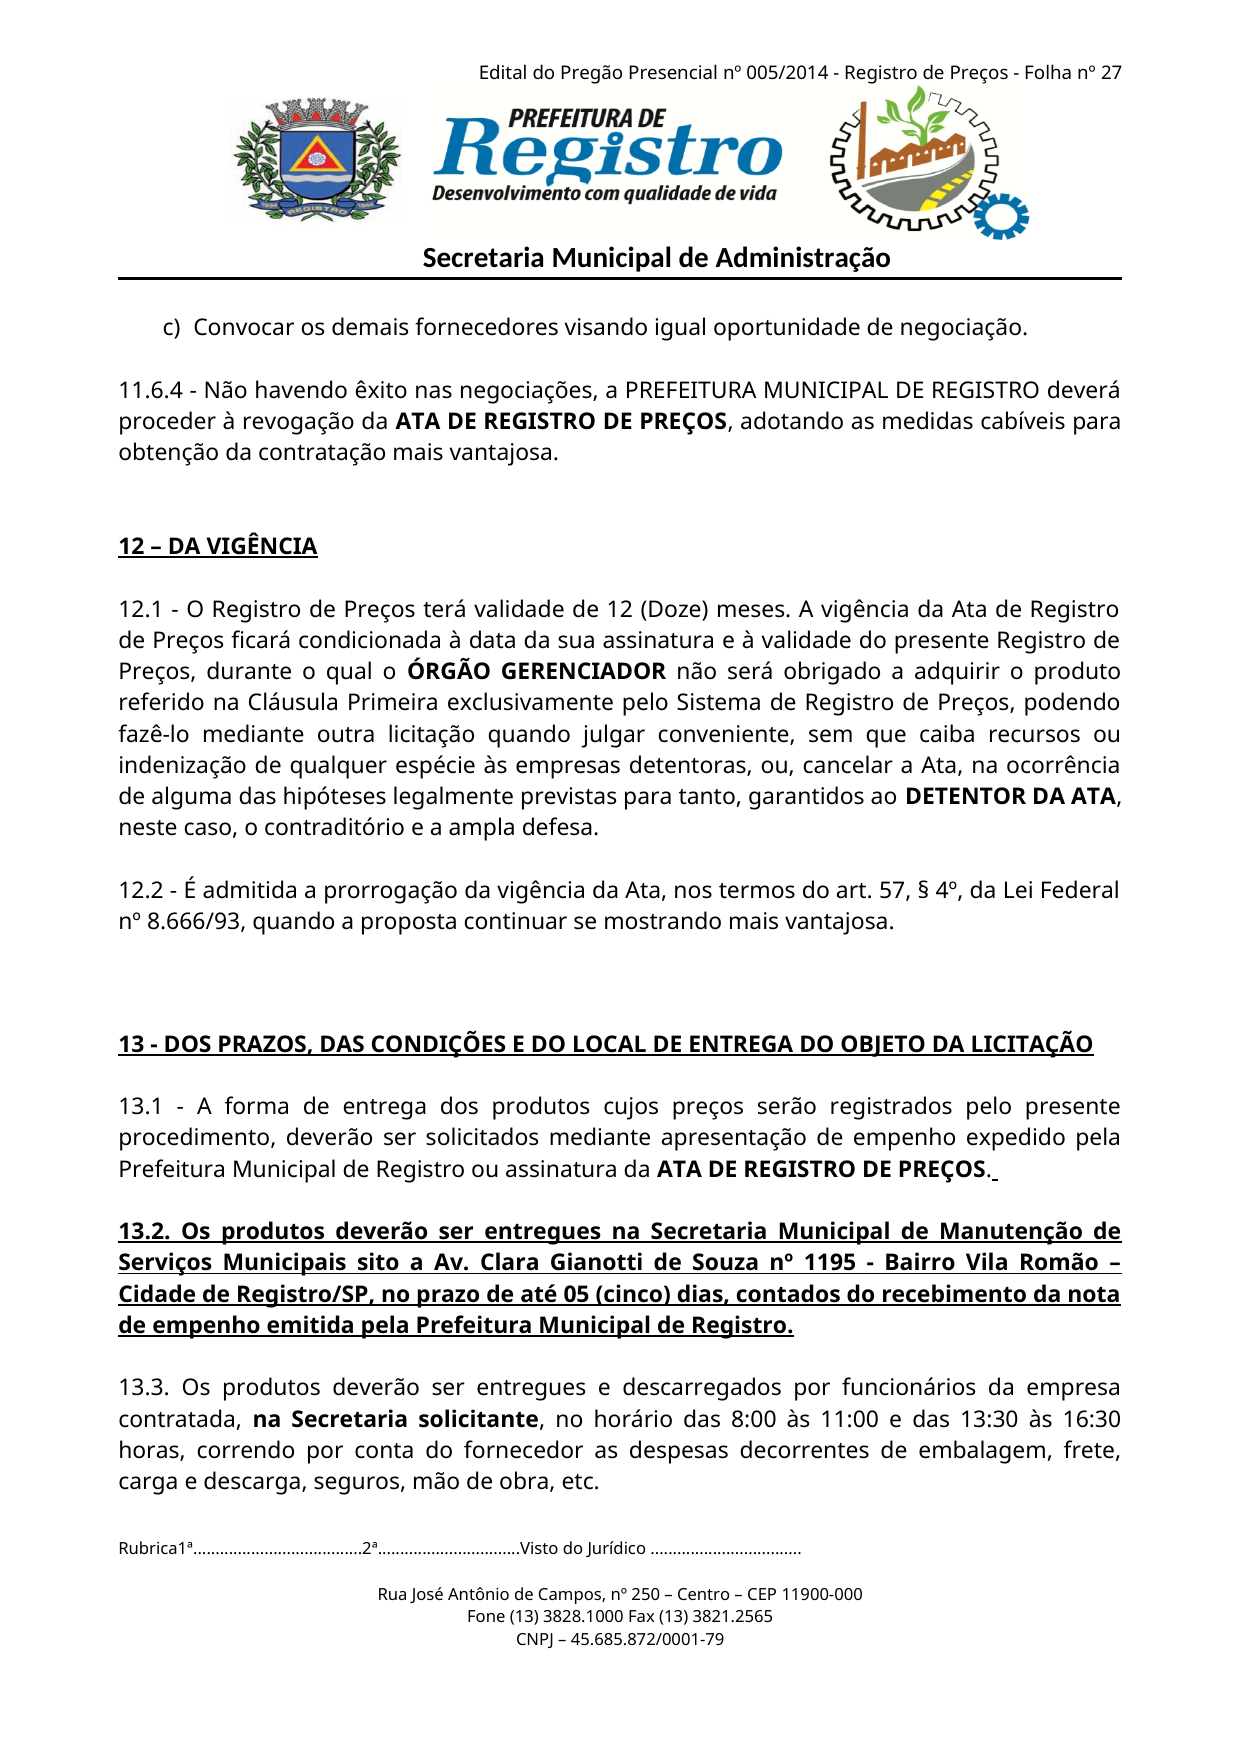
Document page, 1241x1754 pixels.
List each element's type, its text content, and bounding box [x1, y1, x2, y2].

text 12.2 - É admitida a prorrogação da vigência da Ata, nos termos do art. 57, § 4º, da Lei Federal nº 8.666/93, quando a proposta continuar se mostrando mais vantajosa. [118, 874, 1122, 936]
text 12.1 - O Registro de Preços terá validade de 12 (Doze) meses. A vigência da Ata de Registro de Preços ficará condicionada à data da sua assinatura e à validade do presente Registro de Preços, durante o qual o ÓRGÃO GERENCIADOR não será obrigado a adquirir o produto referido na Cláusula Primeira exclusivamente pelo Sistema de Registro de Preços, podendo fazê-lo mediante outra licitação quando julgar conveniente, sem que caiba recursos ou indenização de qualquer espécie às empresas detentoras, ou, cancelar a Ata, na ocorrência de alguma das hipóteses legalmente previstas para tanto, garantidos ao DETENTOR DA ATA, neste caso, o contraditório e a ampla defesa. [118, 593, 1122, 843]
text 13.3. Os produtos deverão ser entregues e descarregados por funcionários da empresa contratada, na Secretaria solicitante, no horário das 8:00 às 11:00 e das 13:30 às 16:30 horas, correndo por conta do fornecedor as despesas decorrentes de embalagem, frete, carga e descarga, seguros, mão de obra, etc. [118, 1371, 1122, 1496]
text 13.2. Os produtos deverão ser entregues na Secretaria Municipal de Manutenção de Serviços Municipais sito a Av. Clara Gianotti de Souza nº 1195 - Bairro Vila Romão – Cidade de Registro/SP, no prazo de até 05 (cinco) dias, contados do recebimento da nota de empenho emitida pela Prefeitura Municipal de Registro. [118, 1274, 1122, 1340]
picture [193, 84, 1047, 240]
text 11.6.4 - Não havendo êxito nas negociações, a PREFEITURA MUNICIPAL DE REGISTRO deverá proceder à revogação da ATA DE REGISTRO DE PREÇOS, adotando as medidas cabíveis para obtenção da contratação mais vantajosa. [118, 374, 1122, 468]
text 13.1 - A forma de entrega dos produtos cujos preços serão registrados pelo presente procedimento, deverão ser solicitados mediante apresentação de empenho expedido pela Prefeitura Municipal de Registro ou assinatura da ATA DE REGISTRO DE PREÇOS. [118, 1090, 1122, 1184]
list Convocar os demais fornecedores visando igual oportunidade de negociação. [162, 311, 1122, 343]
text 12 – DA VIGÊNCIA [118, 530, 1122, 561]
text 13.2. Os produtos deverão ser entregues na Secretaria Municipal de Manutenção de Serviços Municipais sito a Av. Clara Gianotti de Souza nº 1195 - Bairro Vila Romão – Cidade de Registro/SP, no prazo de até 05 (cinco) dias, contados do recebimento da nota de empenho emitida pela Prefeitura Municipal de Registro. [118, 1215, 1122, 1241]
text 13.2. Os produtos deverão ser entregues na Secretaria Municipal de Manutenção de Serviços Municipais sito a Av. Clara Gianotti de Souza nº 1195 - Bairro Vila Romão – Cidade de Registro/SP, no prazo de até 05 (cinco) dias, contados do recebimento da nota de empenho emitida pela Prefeitura Municipal de Registro. [118, 1243, 1122, 1273]
text 13 - DOS PRAZOS, DAS CONDIÇÕES E DO LOCAL DE ENTREGA DO OBJETO DA LICITAÇÃO [118, 1028, 1122, 1059]
